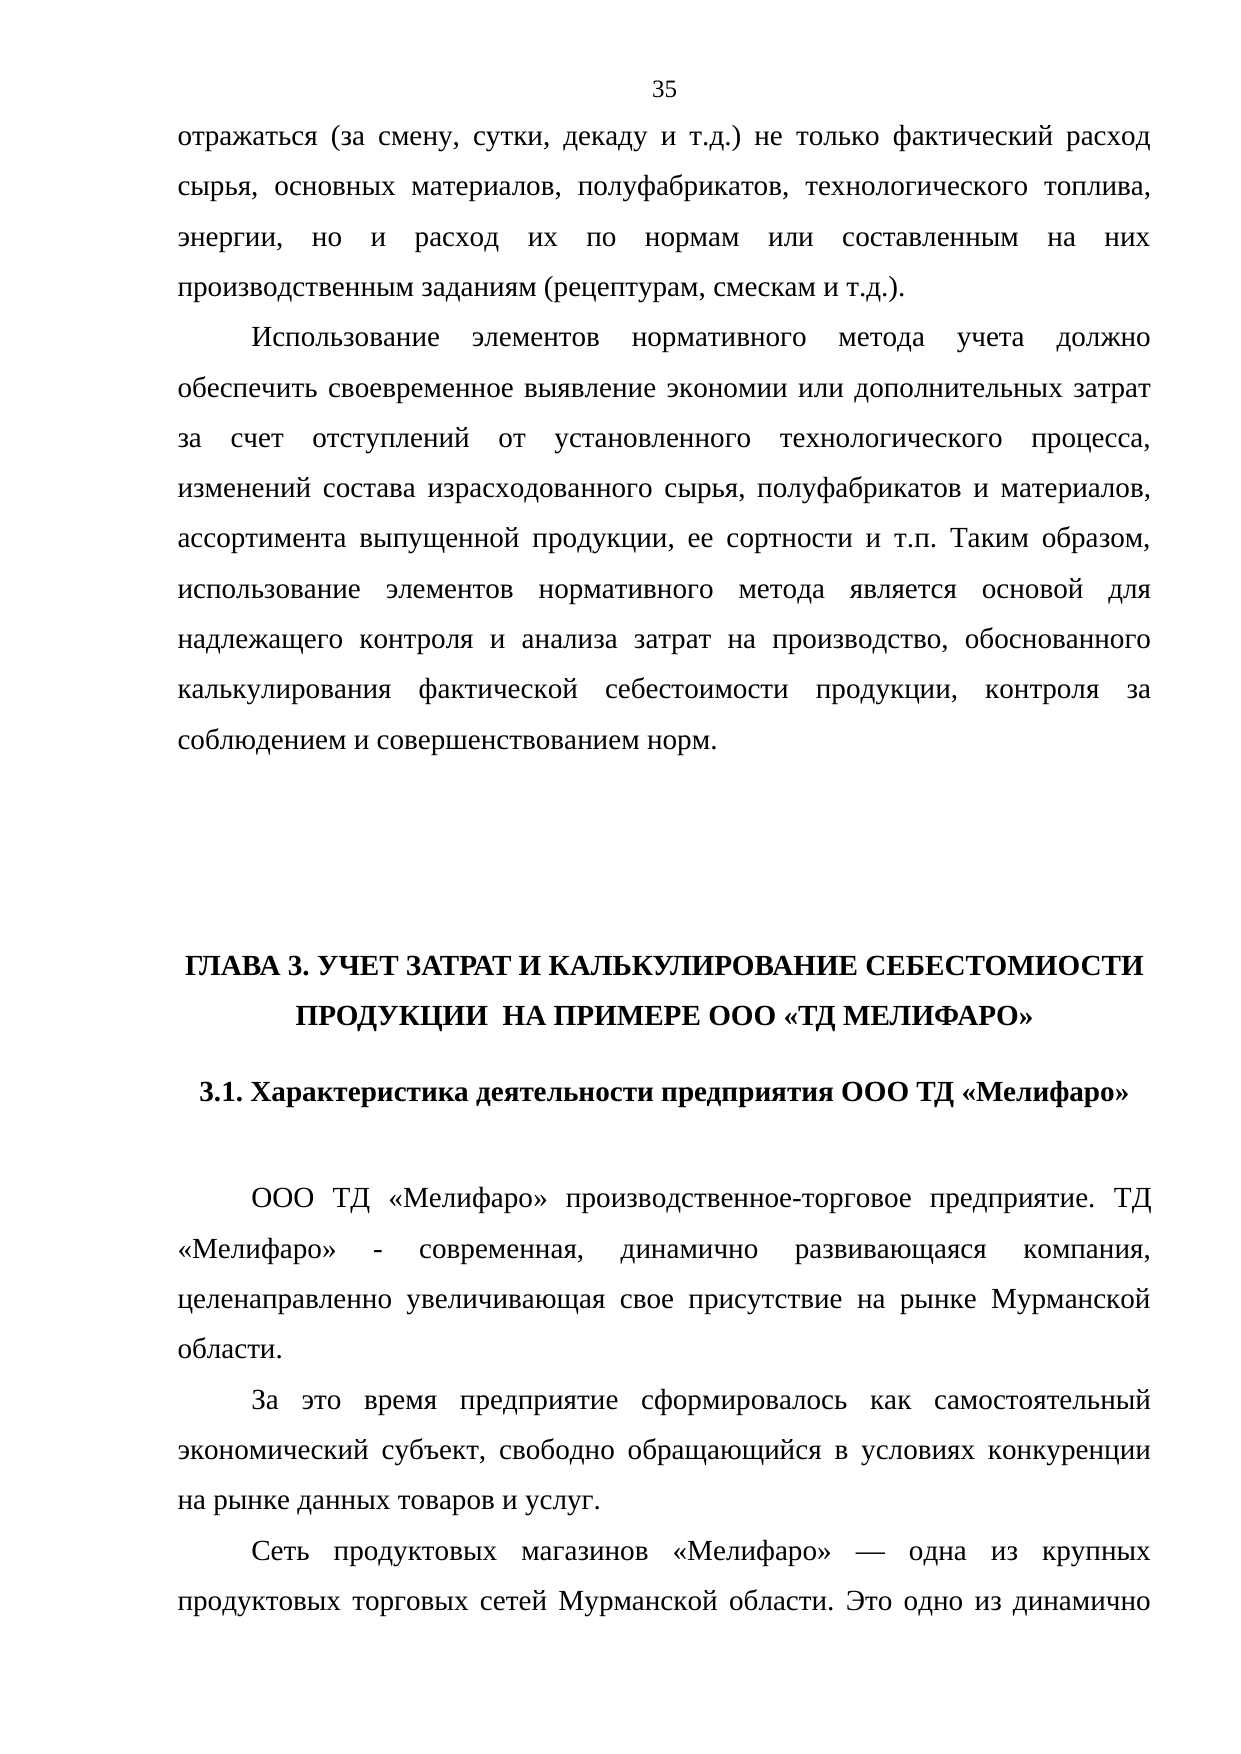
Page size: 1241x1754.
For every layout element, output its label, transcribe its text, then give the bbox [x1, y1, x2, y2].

subtitle ГЛАВА 3. УЧЕТ ЗАТРАТ И КАЛЬКУЛИРОВАНИЕ СЕБЕСТОМИОСТИ ПРОДУКЦИИ НА ПРИМЕРЕ ООО «ТД МЕЛИФАРО» [177, 948, 1152, 1032]
subtitle 3.1. Характеристика деятельности предприятия ООО ТД «Мелифаро» [177, 1074, 1152, 1107]
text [177, 118, 1152, 303]
text ООО ТД «Мелифаро» производственное-торговое предприятие. ТД «Мелифаро» - современная, динамично развивающаяся компания, целенаправленно увеличивающая свое присутствие на рынке Мурманской области. [177, 1181, 1152, 1365]
text Использование элементов нормативного метода учета должно обеспечить своевременное выявление экономии или дополнительных затрат за счет отступлений от установленного технологического процесса, изменений состава израсходованного сырья, полуфабрикатов и материалов, ассортимента выпущенной продукции, ее сортности и т.п. Таким образом, использование элементов нормативного метода является основой для надлежащего контроля и анализа затрат на производство, обоснованного калькулирования фактической себестоимости продукции, контроля за соблюдением и совершенствованием норм. [177, 319, 1152, 755]
text За это время предприятие сформировалось как самостоятельный экономический субъект, свободно обращающийся в условиях конкуренции на рынке данных товаров и услуг. [177, 1382, 1152, 1516]
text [177, 1533, 1152, 1617]
